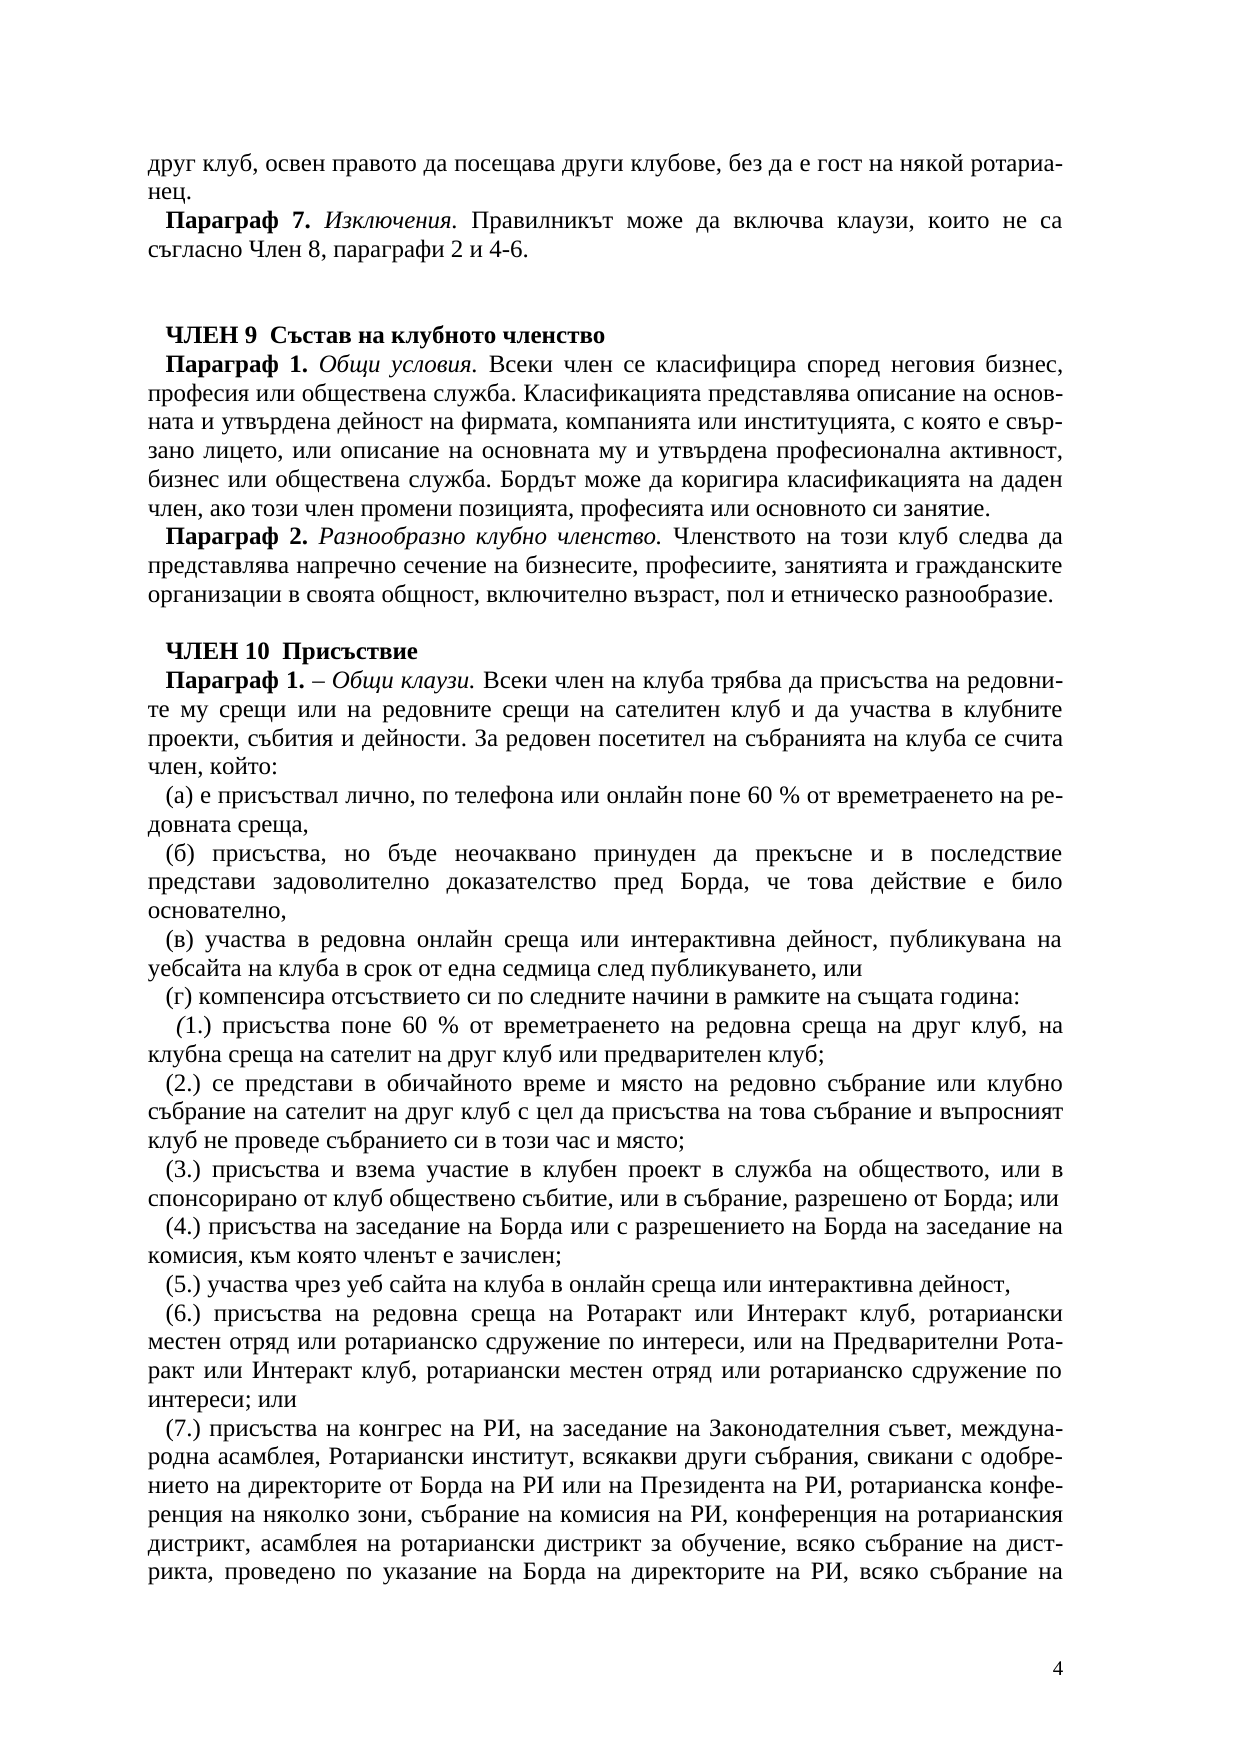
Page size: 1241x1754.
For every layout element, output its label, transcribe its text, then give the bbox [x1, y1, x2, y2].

text (в) участва в редовна онлайн среща или интерактивна дейност, публикувана на уебсайта на клуба в срок от една седмица след публикуването, или [148, 924, 1063, 981]
text (а) е присъствал лично, по телефона или онлайн поне 60 % от времетраенето на редовната среща, [148, 780, 1063, 838]
text Параграф 7. Изключения. Правилникът може да включва клаузи, които не са съгласно Член 8, параграфи 2 и 4-6. [148, 205, 1063, 263]
text Параграф 2. Разнообразно клубно членство. Членството на този клуб следва да представлява напречно сечение на бизнесите, професиите, занятията и гражданските организации в своята общност, включително възраст, пол и етническо разнообразие. [148, 521, 1063, 608]
text (2.) се представи в обичайното време и място на редовно събрание или клубно събрание на сателит на друг клуб с цел да присъства на това събрание и въпросният клуб не проведе събранието си в този час и място; [148, 1068, 1063, 1154]
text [148, 1413, 1063, 1585]
text (б) присъства, но бъде неочаквано принуден да прекъсне и в последствие представи задоволително доказателство пред Борда, че това действие е било основателно, [148, 838, 1063, 924]
text ЧЛЕН 10 Присъствие [148, 636, 1063, 665]
text Параграф 1. Общи условия. Всеки член се класифицира според неговия бизнес, професия или обществена служба. Класификацията представлява описание на основната и утвърдена дейност на фирмата, компанията или институцията, с която е свързано лицето, или описание на основната му и утвърдена професионална активност, бизнес или обществена служба. Бордът може да коригира класификацията на даден член, ако този член промени позицията, професията или основното си занятие. [148, 349, 1063, 521]
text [148, 148, 1063, 205]
text ЧЛЕН 9 Състав на клубното членство [148, 320, 1063, 349]
text (5.) участва чрез уеб сайта на клуба в онлайн среща или интерактивна дейност, [148, 1269, 1063, 1298]
text Параграф 1. – Общи клаузи. Всеки член на клуба трябва да присъства на редовните му срещи или на редовните срещи на сателитен клуб и да участва в клубните проекти, събития и дейности. За редовен посетител на събранията на клуба се счита член, който: [148, 665, 1063, 780]
text (4.) присъства на заседание на Борда или с разрешението на Борда на заседание на комисия, към която членът е зачислен; [148, 1211, 1063, 1269]
text (г) компенсира отсъствието си по следните начини в рамките на същата година: [148, 981, 1063, 1010]
text (1.) присъства поне 60 % от времетраенето на редовна среща на друг клуб, на клубна среща на сателит на друг клуб или предварителен клуб; [148, 1010, 1063, 1068]
text (6.) присъства на редовна среща на Ротаракт или Интеракт клуб, ротариански местен отряд или ротарианско сдружение по интереси, или на Предварителни Ротаракт или Интеракт клуб, ротариански местен отряд или ротарианско сдружение по интереси; или [148, 1298, 1063, 1413]
text (3.) присъства и взема участие в клубен проект в служба на обществото, или в спонсорирано от клуб обществено събитие, или в събрание, разрешено от Борда; или [148, 1154, 1063, 1211]
